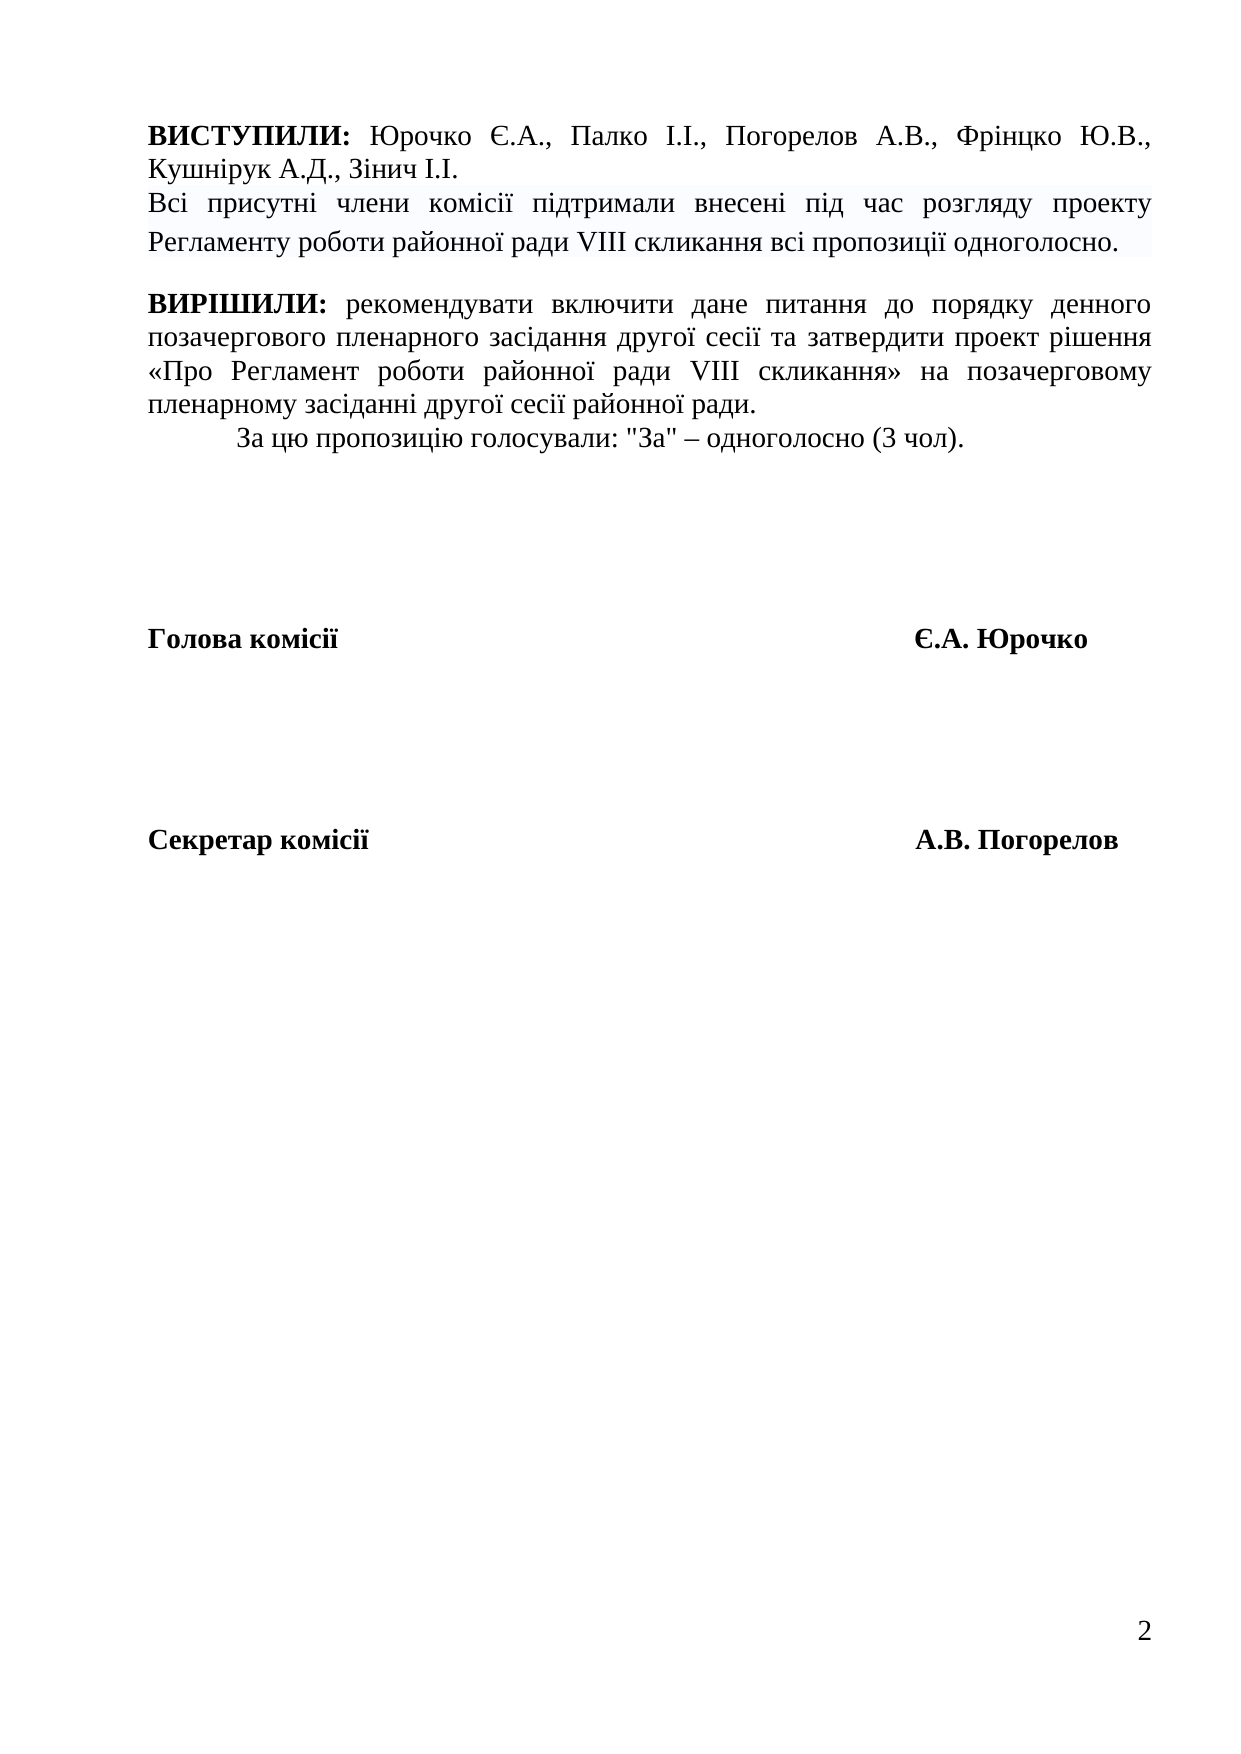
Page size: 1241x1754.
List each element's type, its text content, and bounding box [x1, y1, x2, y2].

text Всі присутні члени комісії підтримали внесені під час розгляду проекту Регламенту роботи районної ради VІІІ скликання всі пропозиції одноголосно. [148, 185, 1152, 257]
text ВИСТУПИЛИ: Юрочко Є.А., Палко І.І., Погорелов А.В., Фрінцко Ю.В., Кушнірук А.Д., Зінич І.І. [148, 118, 1152, 185]
text За цю пропозицію голосували: "За" – одноголосно (3 чол). [148, 420, 1166, 453]
text Секретар комісії А.В. Погорелов [148, 822, 1152, 856]
text Голова комісії Є.А. Юрочко [148, 621, 1152, 655]
text ВИРІШИЛИ: рекомендувати включити дане питання до порядку денного позачергового пленарного засідання другої сесії та затвердити проект рішення «Про Регламент роботи районної ради VІІІ скликання» на позачерговому пленарному засіданні другої сесії районної ради. [148, 286, 1152, 420]
